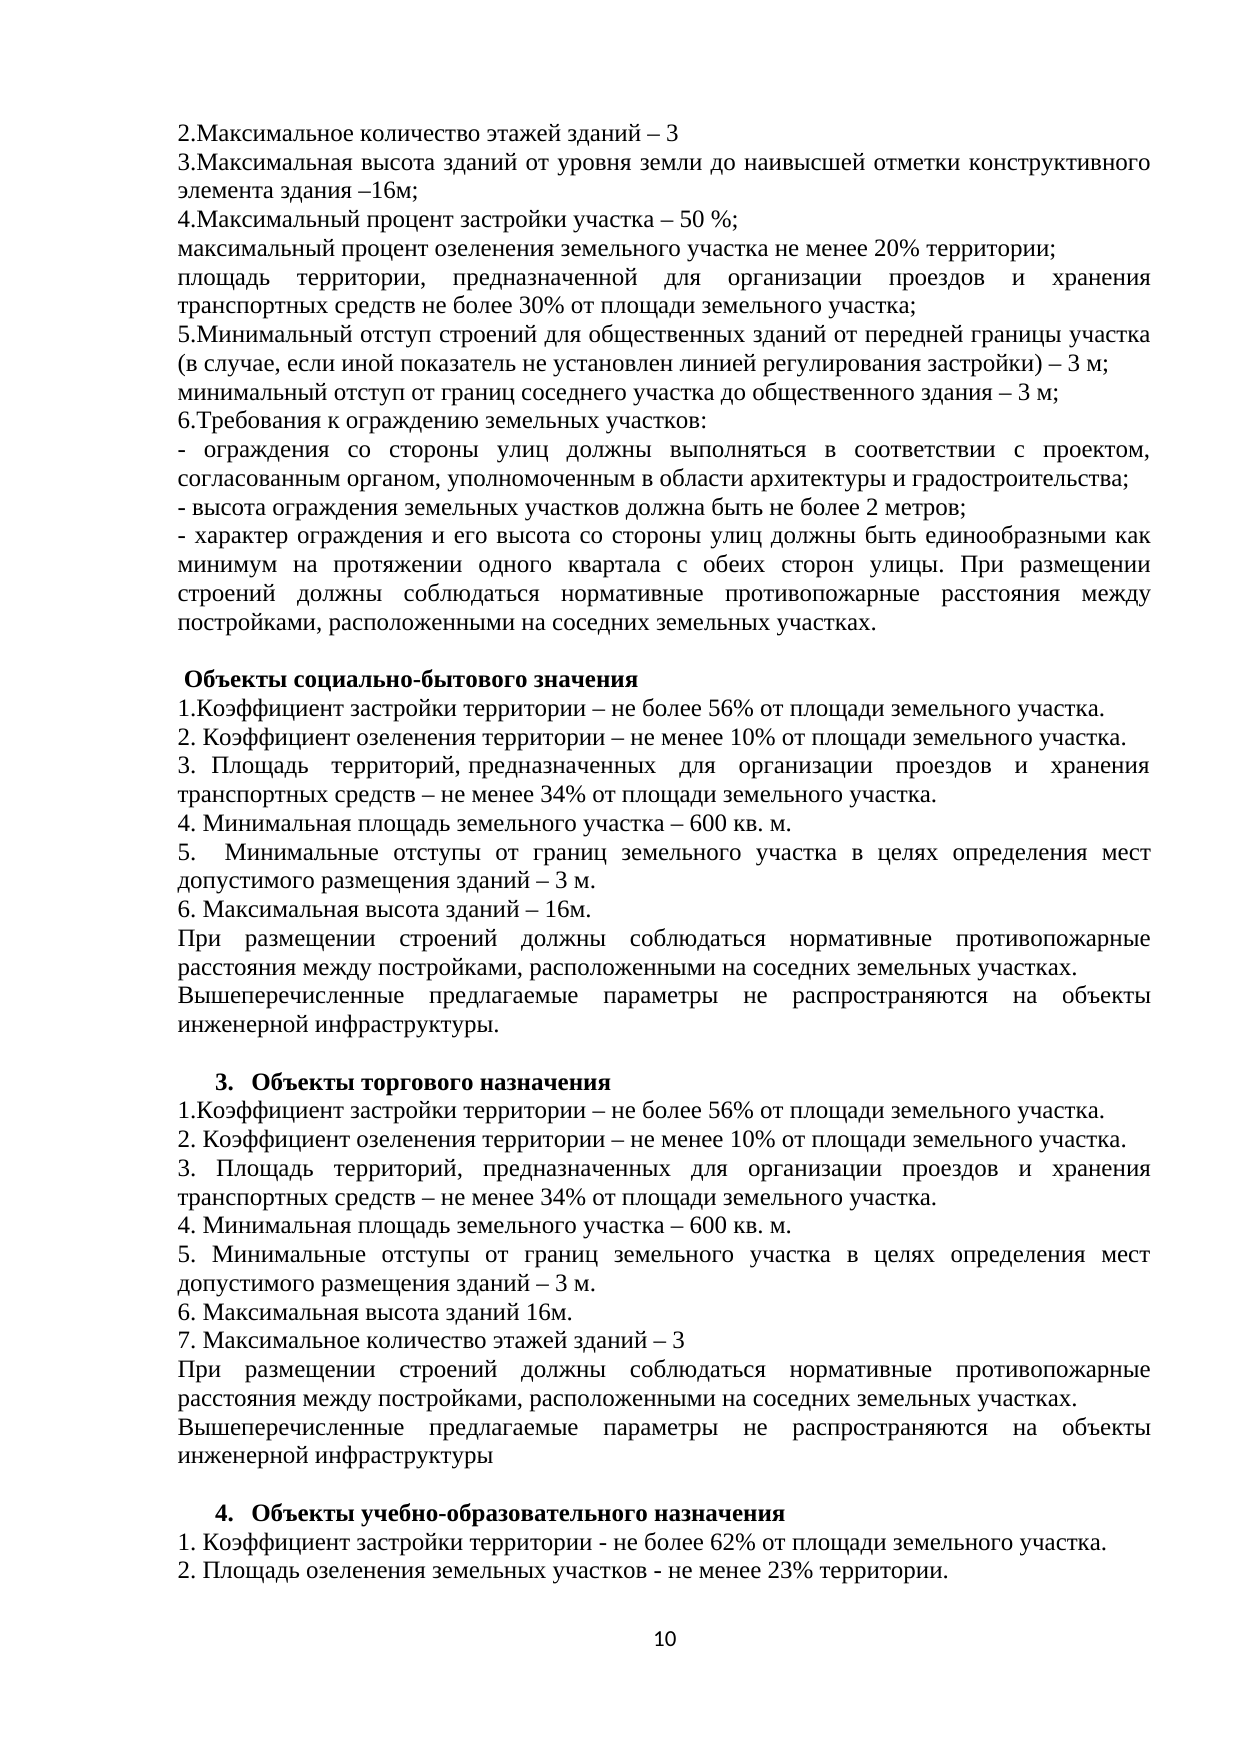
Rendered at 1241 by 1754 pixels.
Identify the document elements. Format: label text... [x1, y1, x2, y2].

text 4. Минимальная площадь земельного участка – 600 кв. м. [177, 1211, 1152, 1239]
text 3. Площадь территорий, предназначенных для организации проездов и хранения транспортных средств – не менее 34% от площади земельного участка. [177, 751, 1152, 808]
text 6. Максимальная высота зданий 16м. [177, 1297, 1152, 1326]
text 2. Коэффициент озеленения территории – не менее 10% от площади земельного участка. [177, 722, 1152, 751]
text 1.Коэффициент застройки территории – не более 56% от площади земельного участка. [177, 693, 1152, 722]
text 5. Минимальные отступы от границ земельного участка в целях определения мест допустимого размещения зданий – 3 м. [177, 1239, 1152, 1297]
text площадь территории, предназначенной для организации проездов и хранения транспортных средств не более 30% от площади земельного участка; [177, 262, 1152, 319]
text 2. Площадь озеленения земельных участков - не менее 23% территории. [177, 1556, 1152, 1584]
list Объекты торгового назначения [215, 1067, 1152, 1096]
text 5. Минимальные отступы от границ земельного участка в целях определения мест допустимого размещения зданий – 3 м. [177, 837, 1152, 894]
text 3.Максимальная высота зданий от уровня земли до наивысшей отметки конструктивного элемента здания –16м; [177, 147, 1152, 204]
text 1. Коэффициент застройки территории - не более 62% от площади земельного участка. [177, 1527, 1152, 1556]
text Вышеперечисленные предлагаемые параметры не распространяются на объекты инженерной инфраструктуры. [177, 981, 1152, 1038]
text Вышеперечисленные предлагаемые параметры не распространяются на объекты инженерной инфраструктуры [177, 1412, 1152, 1469]
text 5.Минимальный отступ строений для общественных зданий от передней границы участка (в случае, если иной показатель не установлен линией регулирования застройки) – 3 м; [177, 319, 1152, 377]
text - характер ограждения и его высота со стороны улиц должны быть единообразными как минимум на протяжении одного квартала с обеих сторон улицы. При размещении строений должны соблюдаться нормативные противопожарные расстояния между постройками, расположенными на соседних земельных участках. [177, 521, 1152, 636]
text 2. Коэффициент озеленения территории – не менее 10% от площади земельного участка. [177, 1124, 1152, 1153]
list Объекты учебно-образовательного назначения [215, 1498, 1152, 1527]
text 7. Максимальное количество этажей зданий – 3 [177, 1326, 1152, 1354]
text 6.Требования к ограждению земельных участков: [177, 406, 1152, 434]
text 4.Максимальный процент застройки участка – 50 %; [177, 204, 1152, 233]
text 2.Максимальное количество этажей зданий – 3 [177, 118, 1152, 147]
text 1.Коэффициент застройки территории – не более 56% от площади земельного участка. [177, 1096, 1152, 1124]
text Объекты социально-бытового значения [177, 664, 1152, 693]
text 6. Максимальная высота зданий – 16м. [177, 894, 1152, 923]
text 4. Минимальная площадь земельного участка – 600 кв. м. [177, 808, 1152, 837]
text - ограждения со стороны улиц должны выполняться в соответствии с проектом, согласованным органом, уполномоченным в области архитектуры и градостроительства; [177, 434, 1152, 492]
text - высота ограждения земельных участков должна быть не более 2 метров; [177, 492, 1152, 521]
text При размещении строений должны соблюдаться нормативные противопожарные расстояния между постройками, расположенными на соседних земельных участках. [177, 923, 1152, 981]
text При размещении строений должны соблюдаться нормативные противопожарные расстояния между постройками, расположенными на соседних земельных участках. [177, 1354, 1152, 1412]
text 3. Площадь территорий, предназначенных для организации проездов и хранения транспортных средств – не менее 34% от площади земельного участка. [177, 1153, 1152, 1211]
text максимальный процент озеленения земельного участка не менее 20% территории; [177, 233, 1152, 262]
text минимальный отступ от границ соседнего участка до общественного здания – 3 м; [177, 377, 1152, 406]
